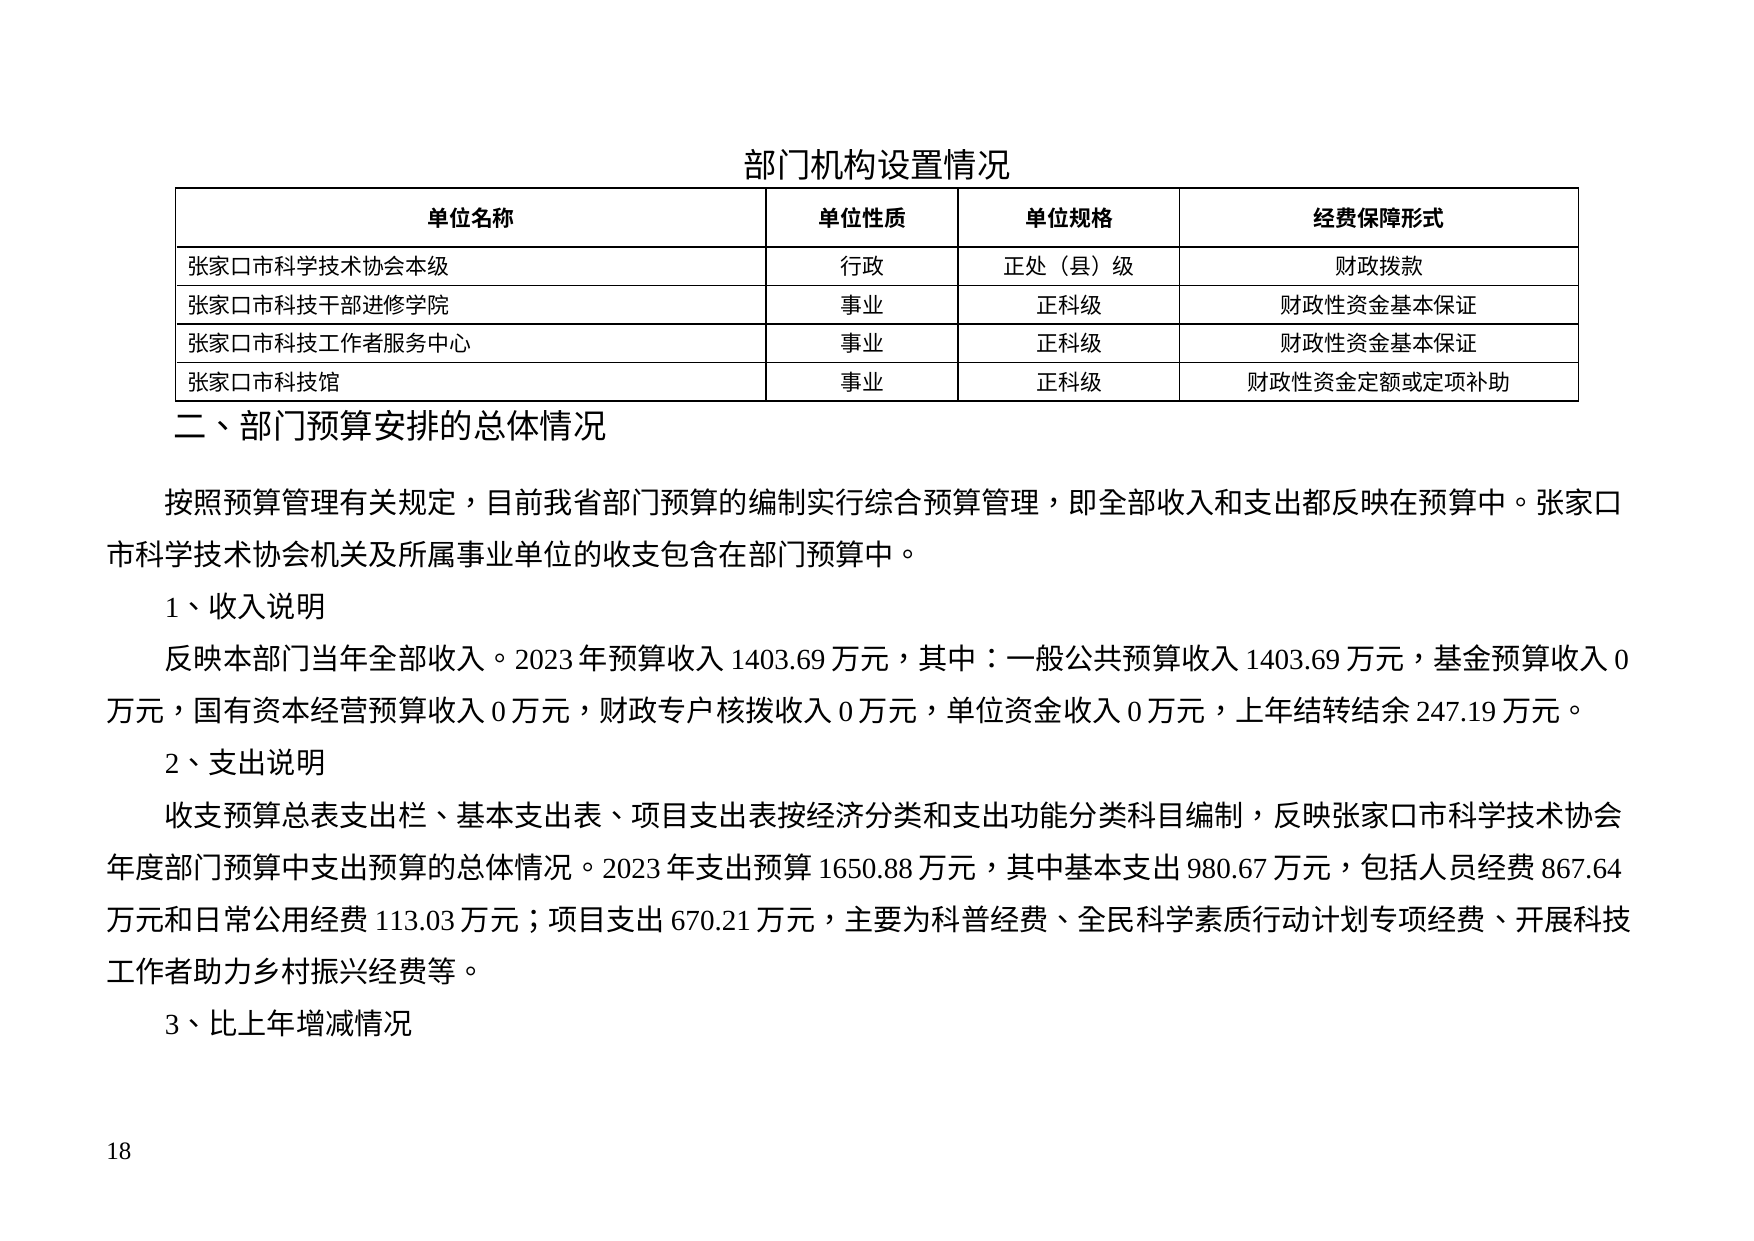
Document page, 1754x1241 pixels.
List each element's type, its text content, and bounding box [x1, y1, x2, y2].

table_cell 财政拨款 [1180, 248, 1578, 285]
text 2、支出说明 [106, 732, 1648, 784]
table_cell 正处（县）级 [959, 248, 1179, 285]
text 反映本部门当年全部收入。2023年预算收入1403.69万元，其中：一般公共预算收入1403.69万元，基金预算收入0万元，国有资本经营预算收入0万元，财政专户核拨收入0万元，单位资金收入0万元，上年结转结余247.19万元。 [106, 628, 1648, 732]
table_cell 事业 [767, 286, 957, 323]
table_cell 财政性资金基本保证 [1180, 286, 1578, 323]
table_cell 财政性资金定额或定项补助 [1180, 363, 1578, 400]
table_cell 事业 [767, 325, 957, 362]
text 3、比上年增减情况 [106, 993, 1648, 1045]
table_header 经费保障形式 [1180, 189, 1578, 246]
text 1、收入说明 [106, 576, 1648, 628]
table_cell 事业 [767, 363, 957, 400]
table_cell 张家口市科技工作者服务中心 [176, 324, 765, 362]
table_cell 行政 [767, 248, 957, 285]
text 二、部门预算安排的总体情况 [106, 403, 1648, 448]
table_header 单位名称 [176, 189, 765, 246]
table_cell 财政性资金基本保证 [1180, 325, 1578, 362]
text 部门机构设置情况 [106, 142, 1648, 187]
table_header 单位规格 [959, 189, 1179, 246]
table_header 单位性质 [767, 189, 957, 246]
table_cell 张家口市科技馆 [176, 363, 765, 400]
table_cell 正科级 [959, 363, 1179, 400]
table_cell 正科级 [959, 325, 1179, 362]
table_cell 正科级 [959, 286, 1179, 323]
table_cell 张家口市科技干部进修学院 [176, 286, 765, 323]
text 按照预算管理有关规定，目前我省部门预算的编制实行综合预算管理，即全部收入和支出都反映在预算中。张家口市科学技术协会机关及所属事业单位的收支包含在部门预算中。 [106, 472, 1648, 576]
table_cell 张家口市科学技术协会本级 [176, 247, 765, 285]
text 收支预算总表支出栏、基本支出表、项目支出表按经济分类和支出功能分类科目编制，反映张家口市科学技术协会年度部门预算中支出预算的总体情况。2023年支出预算1650.88万元，其中基本支出980.67万元，包括人员经费867.64万元和日常公用经费113.03万元；项目支出670.21万元，主要为科普经费、全民科学素质行动计划专项经费、开展科技工作者助力乡村振兴经费等。 [106, 784, 1648, 993]
